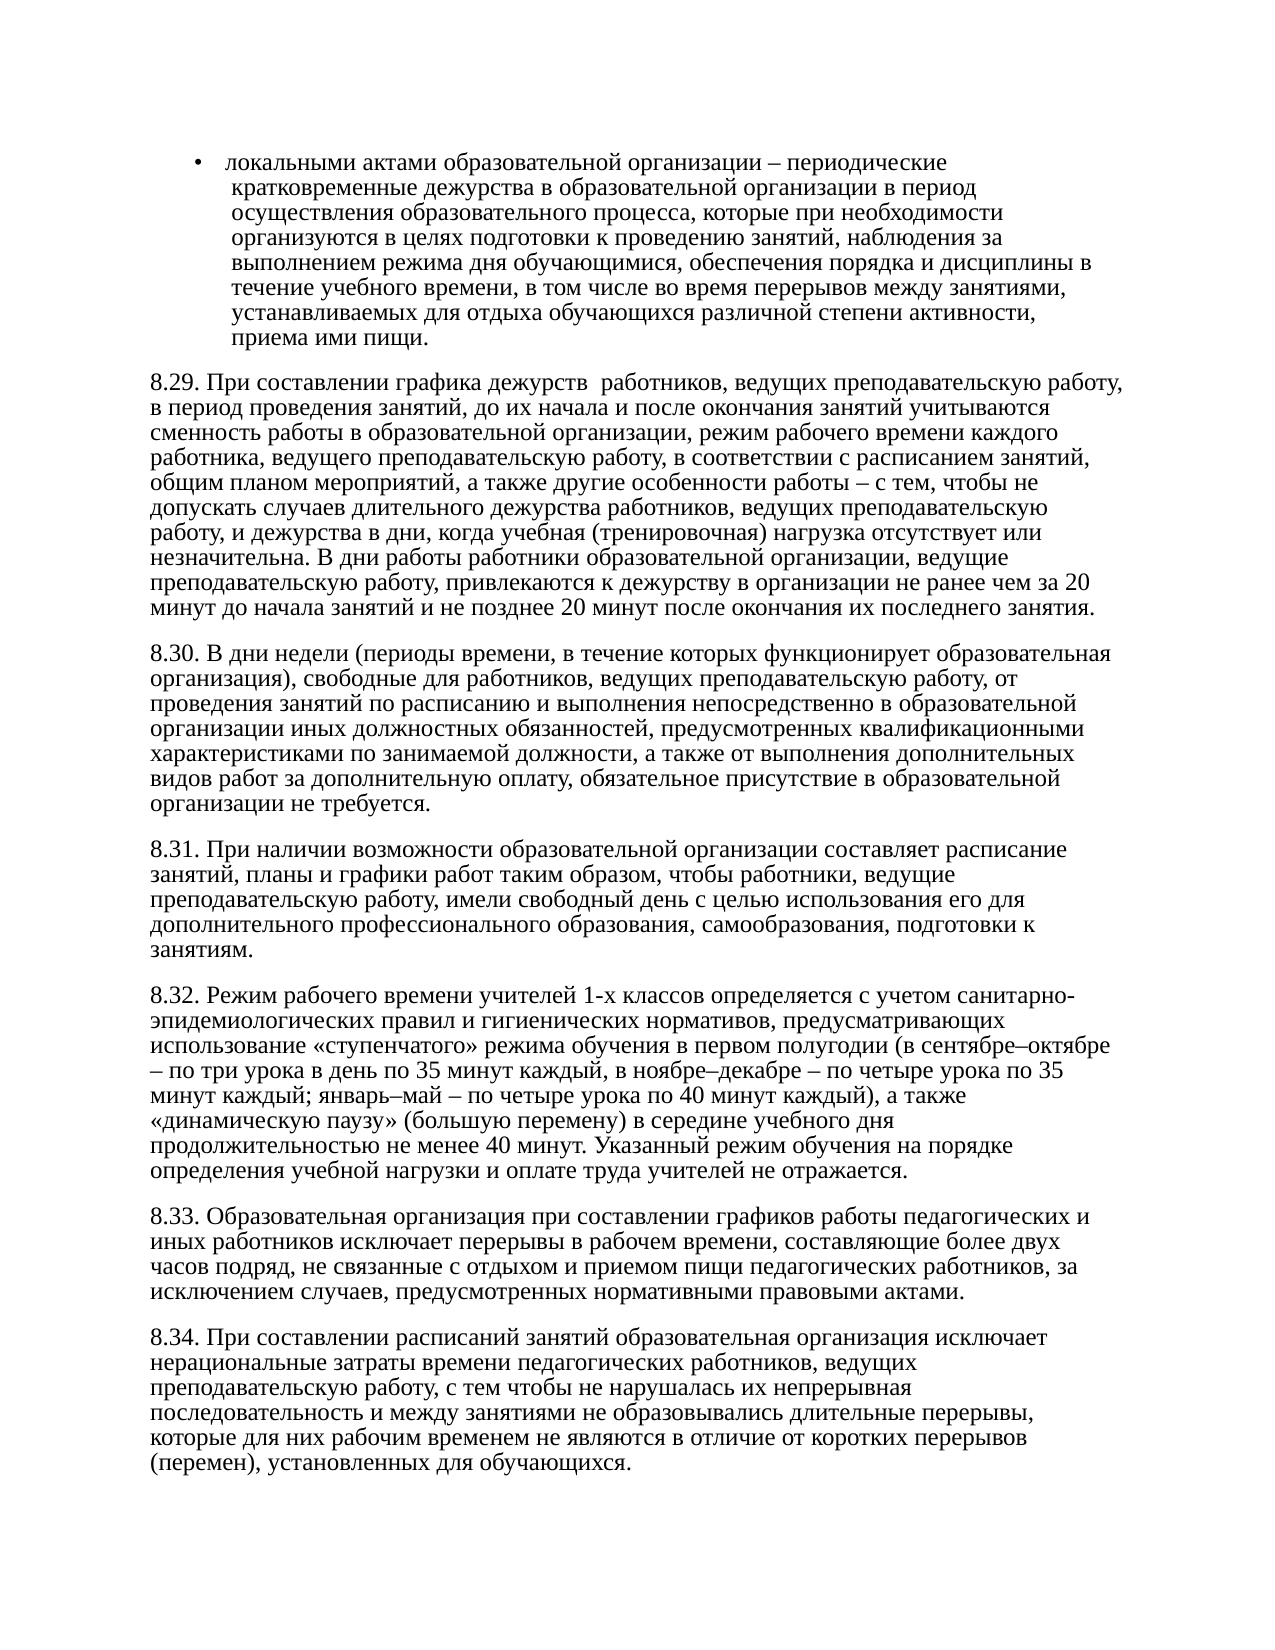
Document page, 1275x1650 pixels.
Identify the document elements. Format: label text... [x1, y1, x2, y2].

text 8.30. В дни недели (периоды времени, в течение которых функционирует образовательная организация), свободные для работников, ведущих преподавательскую работу, от проведения занятий по расписанию и выполнения непосредственно в образовательной организации иных должностных обязанностей, предусмотренных квалификационными характеристиками по занимаемой должности, а также от выполнения дополнительных видов работ за дополнительную оплату, обязательное присутствие в образовательной организации не требуется. [150, 642, 1125, 817]
text 8.31. При наличии возможности образовательной организации составляет расписание занятий, планы и графики работ таким образом, чтобы работники, ведущие преподавательскую работу, имели свободный день с целью использования его для дополнительного профессионального образования, самообразования, подготовки к занятиям. [150, 837, 1125, 962]
text 8.32. Режим рабочего времени учителей 1-х классов определяется с учетом санитарно-эпидемиологических правил и гигиенических нормативов, предусматривающих использование «ступенчатого» режима обучения в первом полугодии (в сентябре–октябре – по три урока в день по 35 минут каждый, в ноябре–декабре – по четыре урока по 35 минут каждый; январь–май – по четыре урока по 40 минут каждый), а также «динамическую паузу» (большую перемену) в середине учебного дня продолжительностью не менее 40 минут. Указанный режим обучения на порядке определения учебной нагрузки и оплате труда учителей не отражается. [150, 983, 1125, 1183]
list локальными актами образовательной организации – периодические кратковременные дежурства в образовательной организации в период осуществления образовательного процесса, которые при необходимости организуются в целях подготовки к проведению занятий, наблюдения за выполнением режима дня обучающимися, обеспечения порядка и дисциплины в течение учебного времени, в том числе во время перерывов между занятиями, устанавливаемых для отдыха обучающихся различной степени активности, приема ими пищи. [194, 150, 1106, 350]
text 8.33. Образовательная организация при составлении графиков работы педагогических и иных работников исключает перерывы в рабочем времени, составляющие более двух часов подряд, не связанные с отдыхом и приемом пищи педагогических работников, за исключением случаев, предусмотренных нормативными правовыми актами. [150, 1204, 1125, 1304]
text 8.34. При составлении расписаний занятий образовательная организация исключает нерациональные затраты времени педагогических работников, ведущих преподавательскую работу, с тем чтобы не нарушалась их непрерывная последовательность и между занятиями не образовывались длительные перерывы, которые для них рабочим временем не являются в отличие от коротких перерывов (перемен), установленных для обучающихся. [150, 1325, 1125, 1475]
text 8.29. При составлении графика дежурств работников, ведущих преподавательскую работу, в период проведения занятий, до их начала и после окончания занятий учитываются сменность работы в образовательной организации, режим рабочего времени каждого работника, ведущего преподавательскую работу, в соответствии с расписанием занятий, общим планом мероприятий, а также другие особенности работы – с тем, чтобы не допускать случаев длительного дежурства работников, ведущих преподавательскую работу, и дежурства в дни, когда учебная (тренировочная) нагрузка отсутствует или незначительна. В дни работы работники образовательной организации, ведущие преподавательскую работу, привлекаются к дежурству в организации не ранее чем за 20 минут до начала занятий и не позднее 20 минут после окончания их последнего занятия. [150, 371, 1125, 621]
